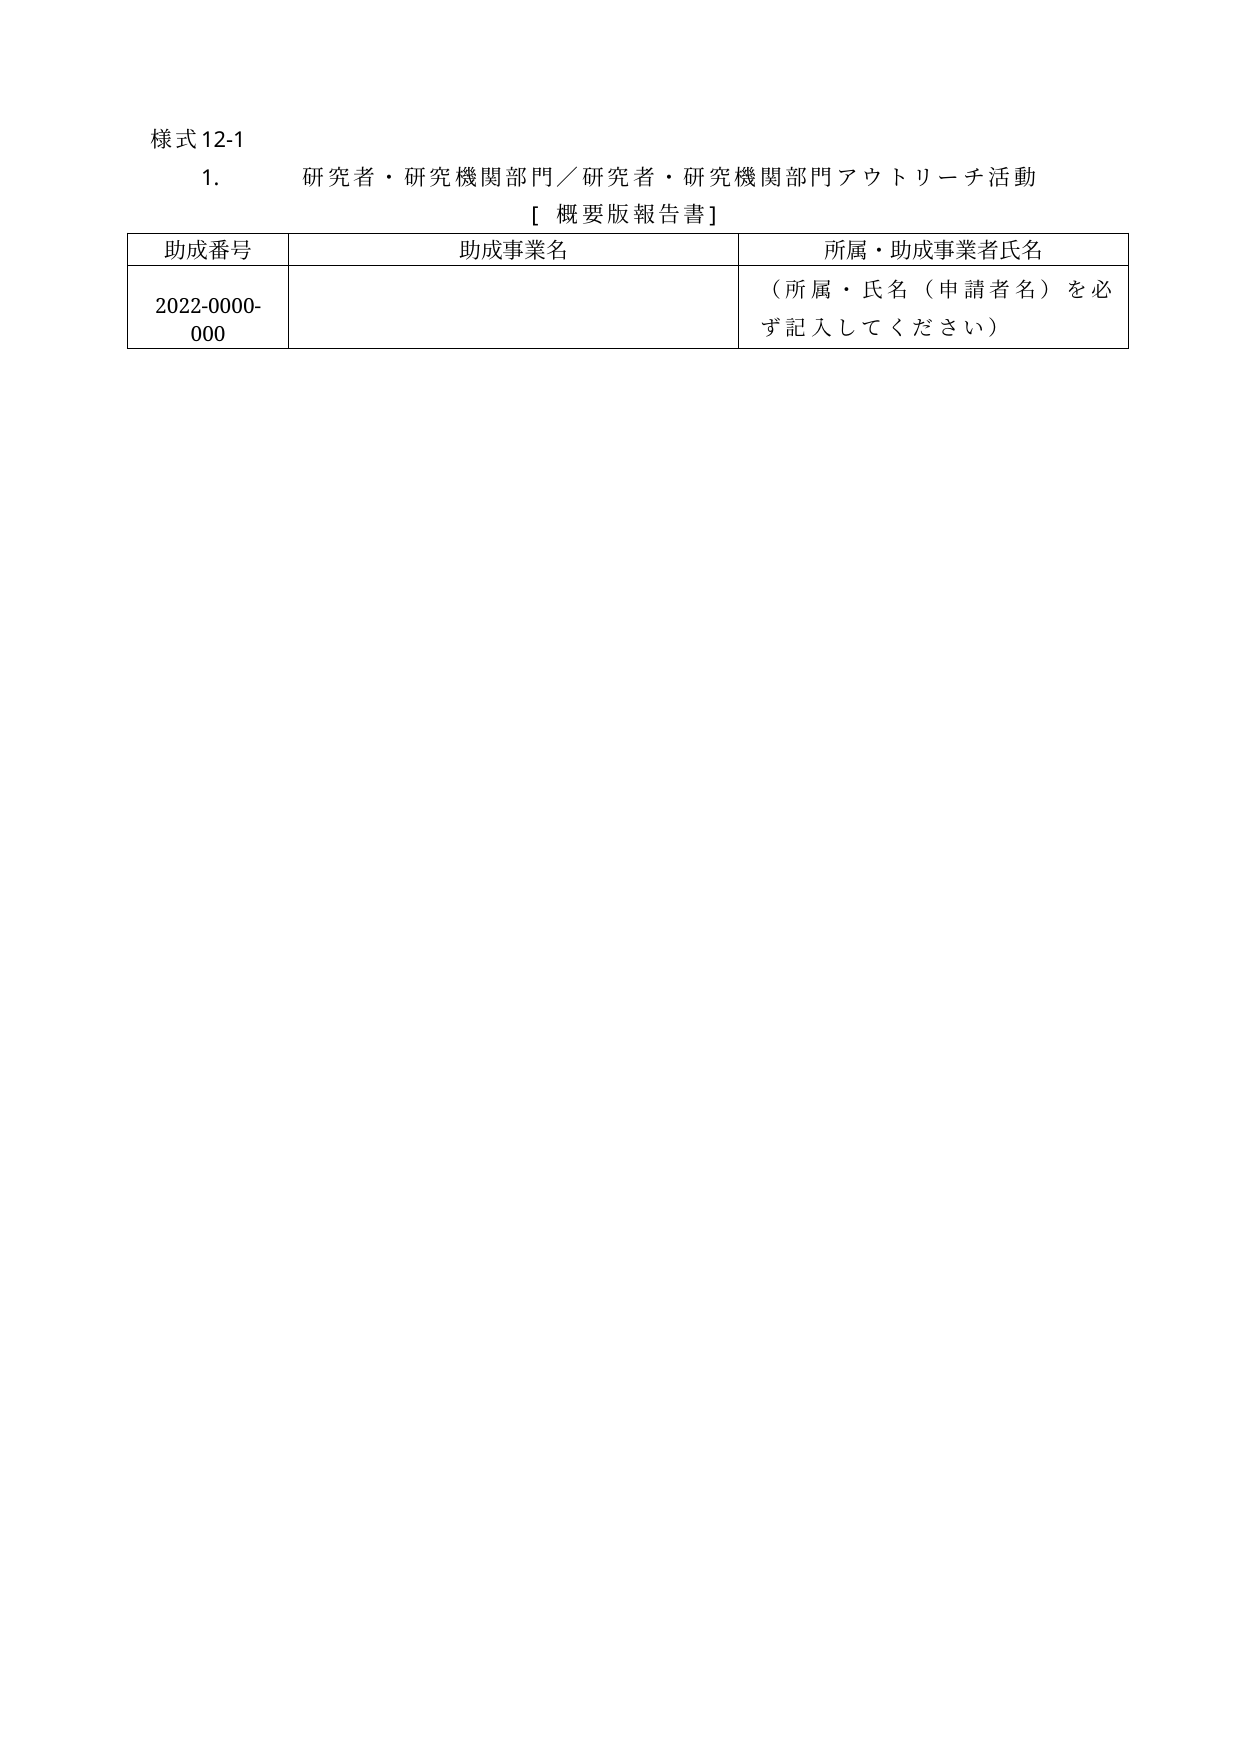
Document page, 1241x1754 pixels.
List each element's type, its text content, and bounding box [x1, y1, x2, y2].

table_cell [289, 266, 738, 348]
table_header 助成番号 [128, 234, 288, 265]
table_header 所属・助成事業者氏名 [739, 234, 1128, 265]
list 研究者・研究機関部門／研究者・研究機関部門アウトリーチ活動 [概要版報告書] [91, 157, 1116, 232]
list 様式12-1 [128, 119, 1116, 157]
table_cell 2022-0000-000 [128, 266, 288, 348]
table_header 助成事業名 [289, 234, 738, 265]
table_cell （所属・氏名（申請者名）を必ず記入してください） [739, 266, 1128, 348]
